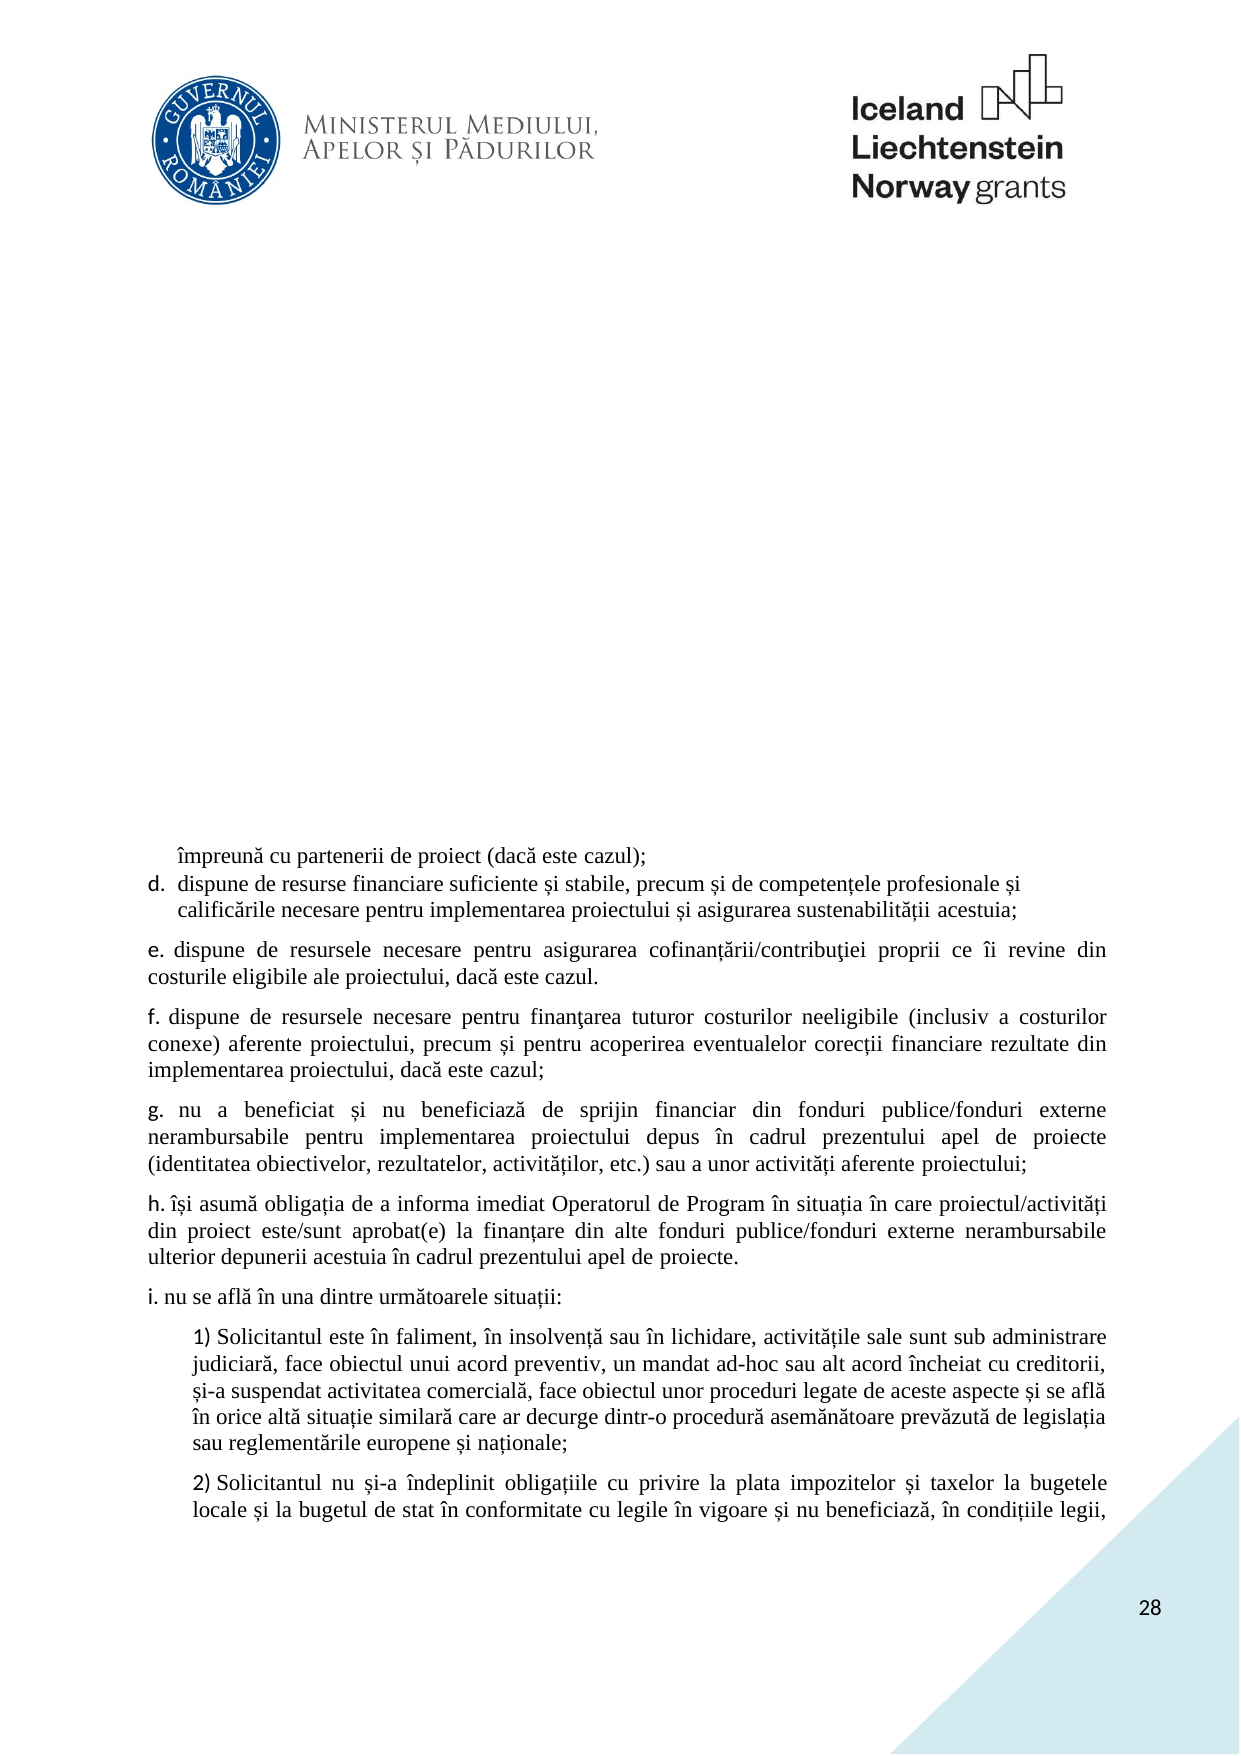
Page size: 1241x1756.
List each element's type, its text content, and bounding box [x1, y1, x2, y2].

list nu a beneficiat și nu beneficiază de sprijin financiar din fonduri publice/fonduri externe nerambursabile pentru implementarea proiectului depus în cadrul prezentului apel de proiecte (identitatea obiectivelor, rezultatelor, activităților, etc.) sau a unor activități aferente proiectului; [148, 1095, 1108, 1176]
list Solicitantul nu și-a îndeplinit obligațiile cu privire la plata impozitelor și taxelor la bugetele locale și la bugetul de stat în conformitate cu legile în vigoare și nu beneficiază, în condițiile legii, de eșalonarea acestora ori de alte facilități în vederea plății acestora, inclusiv, după caz, a eventualelor dobânzi ori penalități de întârziere acumulate sau a amenzilor. Această condiție nu se aplică atunci când valoarea obligațiilor de plată nete este mai mică de 1/12 din totalul obligațiilor datorate la bugetul de stat în ultimele 12 luni, respectiv valoarea obligațiilor de plată este mai mică de 1/6 din totalul obligațiilor datorate la bugetul local în ultimul trimestru; [192, 1468, 1108, 1523]
list dispune de resursele necesare pentru finanţarea tuturor costurilor neeligibile (inclusiv a costurilor conexe) aferente proiectului, precum și pentru acoperirea eventualelor corecții financiare rezultate din implementarea proiectului, dacă este cazul; [148, 1002, 1108, 1083]
picture [151, 75, 597, 205]
list își asumă obligația de a informa imediat Operatorul de Program în situația în care proiectul/activități din proiect este/sunt aprobat(e) la finanțare din alte fonduri publice/fonduri externe nerambursabile ulterior depunerii acestuia în cadrul prezentului apel de proiecte. [148, 1189, 1108, 1269]
list dispune de resursele necesare pentru asigurarea cofinanțării/contribuţiei proprii ce îi revine din costurile eligibile ale proiectului, dacă este cazul. [148, 935, 1108, 989]
list Solicitantul este în faliment, în insolvență sau în lichidare, activitățile sale sunt sub administrare judiciară, face obiectul unui acord preventiv, un mandat ad-hoc sau alt acord încheiat cu creditorii, și-a suspendat activitatea comercială, face obiectul unor proceduri legate de aceste aspecte și se află în orice altă situație similară care ar decurge dintr-o procedură asemănătoare prevăzută de legislația sau reglementările europene și naționale; [192, 1322, 1108, 1456]
list nu se află în una dintre următoarele situații: [148, 1282, 1178, 1310]
picture [851, 54, 1068, 205]
list este direct responsabil pentru inițierea, pregătirea, implementarea și sustenabilitatea proiectului, împreună cu partenerii de proiect (dacă este cazul); [148, 843, 1108, 869]
list dispune de resurse financiare suficiente și stabile, precum și de competențele profesionale și calificările necesare pentru implementarea proiectului și asigurarea sustenabilității acestuia; [148, 869, 1108, 922]
